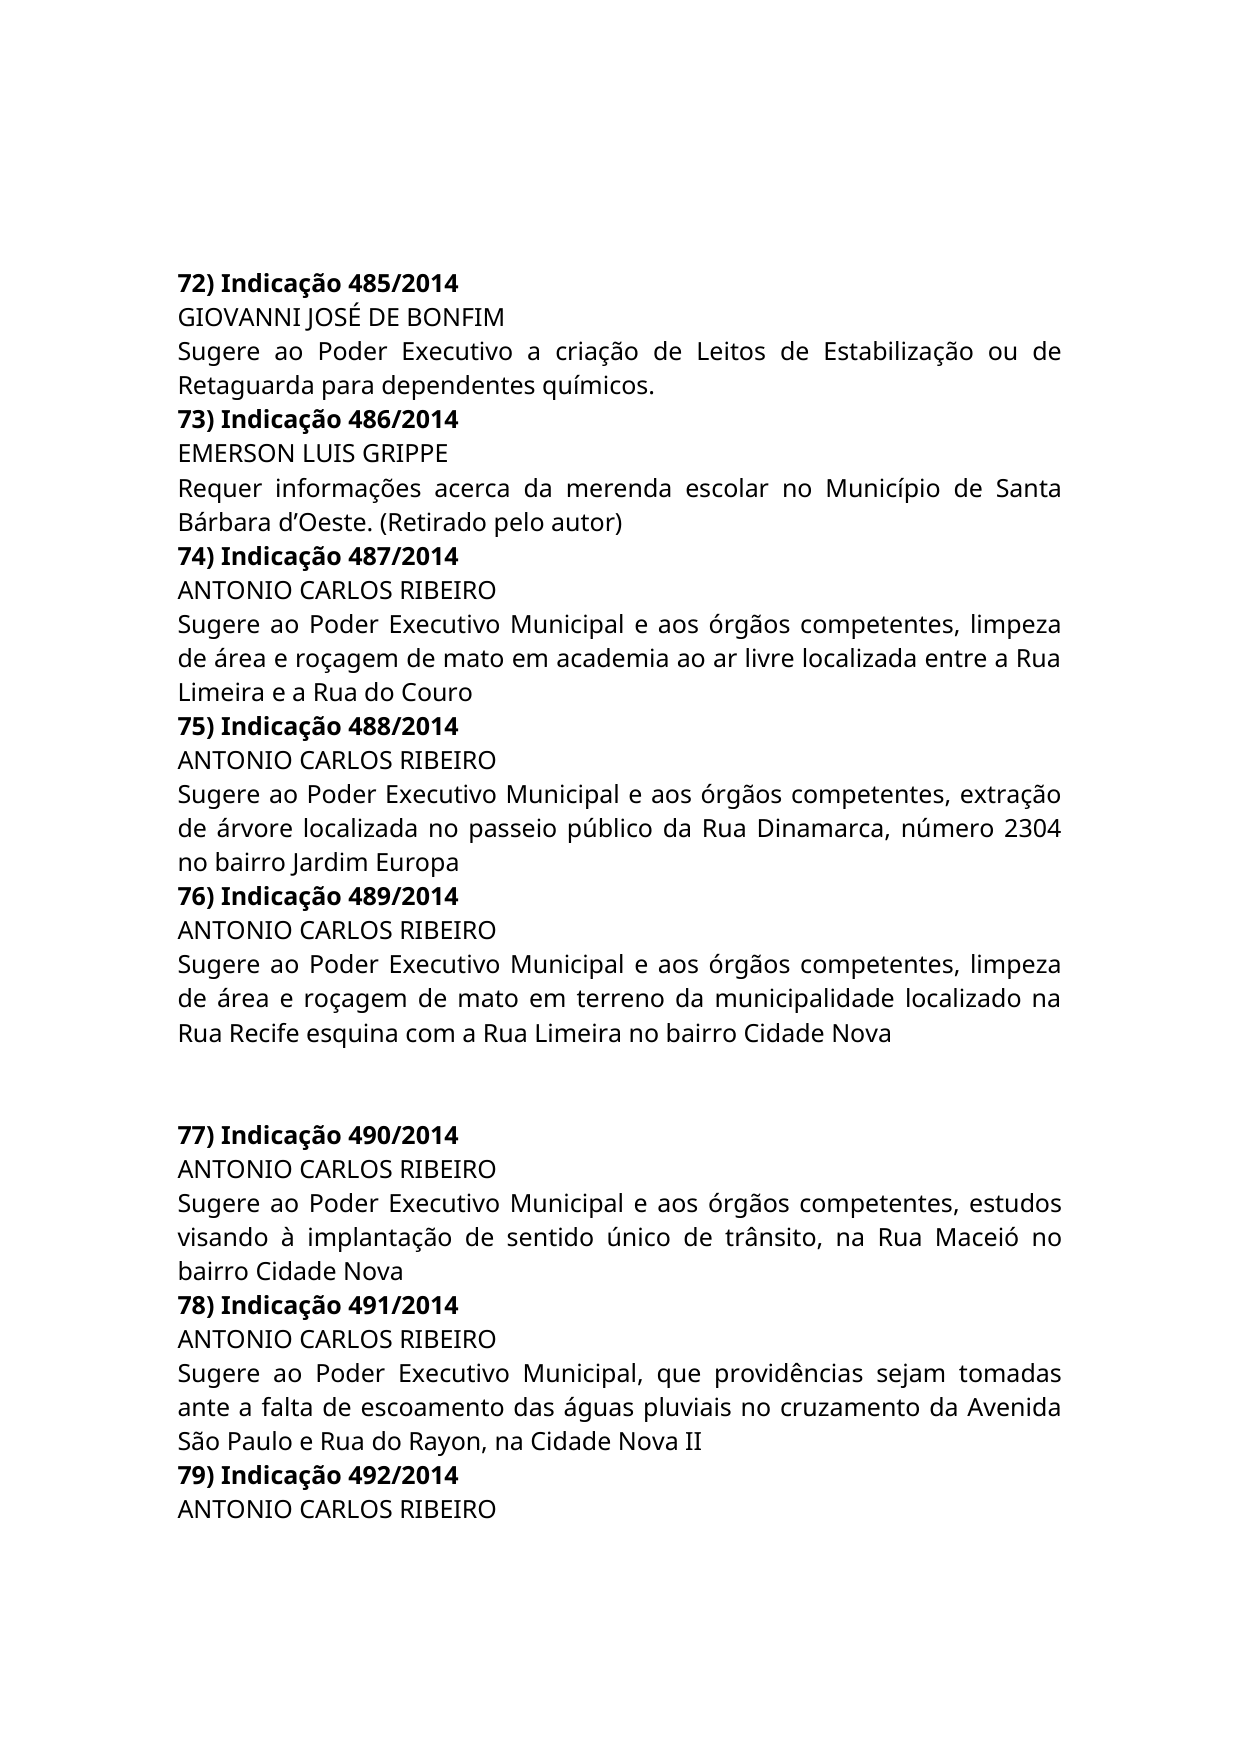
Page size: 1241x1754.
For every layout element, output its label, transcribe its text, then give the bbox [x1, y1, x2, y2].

text 73) Indicação 486/2014 [177, 402, 1063, 436]
text ANTONIO CARLOS RIBEIRO [177, 1151, 1063, 1186]
text 78) Indicação 491/2014 [177, 1288, 1063, 1322]
text ANTONIO CARLOS RIBEIRO [177, 1492, 1063, 1526]
text 74) Indicação 487/2014 [177, 538, 1063, 572]
text ANTONIO CARLOS RIBEIRO [177, 1322, 1063, 1356]
text 76) Indicação 489/2014 [177, 879, 1063, 913]
text GIOVANNI JOSÉ DE BONFIM [177, 300, 1063, 334]
text Requer informações acerca da merenda escolar no Município de Santa Bárbara d’Oeste. (Retirado pelo autor) [177, 470, 1063, 538]
text 79) Indicação 492/2014 [177, 1458, 1063, 1492]
text 75) Indicação 488/2014 [177, 709, 1063, 743]
text 72) Indicação 485/2014 [177, 266, 1063, 300]
text ANTONIO CARLOS RIBEIRO [177, 743, 1063, 777]
text Sugere ao Poder Executivo Municipal e aos órgãos competentes, extração de árvore localizada no passeio público da Rua Dinamarca, número 2304 no bairro Jardim Europa [177, 777, 1063, 879]
text Sugere ao Poder Executivo Municipal e aos órgãos competentes, limpeza de área e roçagem de mato em academia ao ar livre localizada entre a Rua Limeira e a Rua do Couro [177, 606, 1063, 709]
text Sugere ao Poder Executivo Municipal, que providências sejam tomadas ante a falta de escoamento das águas pluviais no cruzamento da Avenida São Paulo e Rua do Rayon, na Cidade Nova II [177, 1356, 1063, 1458]
text ANTONIO CARLOS RIBEIRO [177, 572, 1063, 606]
text ANTONIO CARLOS RIBEIRO [177, 913, 1063, 947]
text 77) Indicação 490/2014 [177, 1117, 1063, 1151]
text EMERSON LUIS GRIPPE [177, 436, 1063, 470]
text Sugere ao Poder Executivo Municipal e aos órgãos competentes, limpeza de área e roçagem de mato em terreno da municipalidade localizado na Rua Recife esquina com a Rua Limeira no bairro Cidade Nova [177, 947, 1063, 1049]
text Sugere ao Poder Executivo a criação de Leitos de Estabilização ou de Retaguarda para dependentes químicos. [177, 334, 1063, 402]
text Sugere ao Poder Executivo Municipal e aos órgãos competentes, estudos visando à implantação de sentido único de trânsito, na Rua Maceió no bairro Cidade Nova [177, 1186, 1063, 1288]
